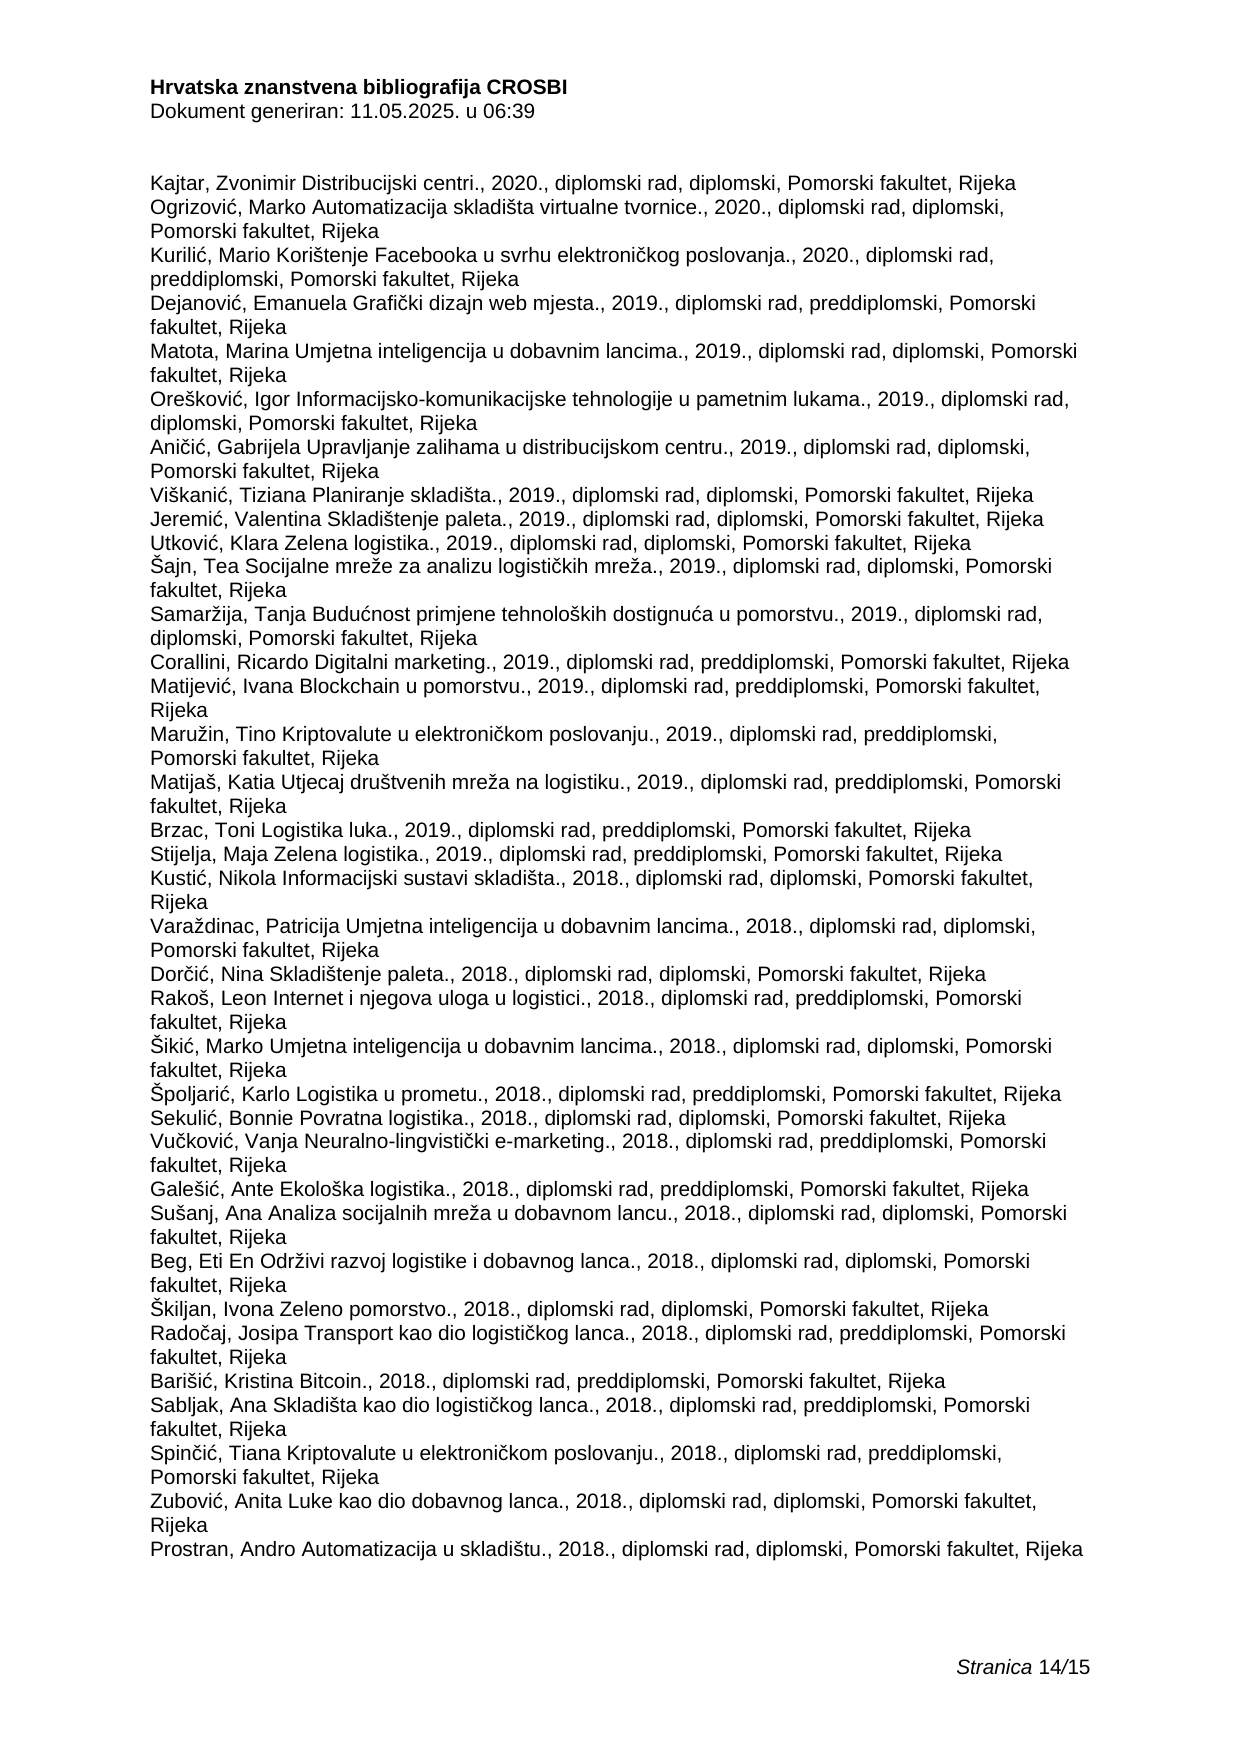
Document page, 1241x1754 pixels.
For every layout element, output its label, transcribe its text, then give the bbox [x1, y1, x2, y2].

text Sekulić, Bonnie [150, 1105, 1090, 1129]
text Utković, Klara [150, 530, 1090, 554]
text Beg, Eti En [150, 1249, 1090, 1297]
text Ogrizović, Marko [150, 195, 1090, 243]
text Zubović, Anita [150, 1489, 1090, 1537]
text Brzac, Toni [150, 818, 1090, 842]
text Matijević, Ivana [150, 674, 1090, 722]
text Kajtar, Zvonimir [150, 171, 1090, 195]
text Viškanić, Tiziana [150, 482, 1090, 506]
text Orešković, Igor [150, 387, 1090, 434]
text Kurilić, Mario [150, 243, 1090, 291]
text Dejanović, Emanuela [150, 291, 1090, 339]
text Varaždinac, Patricija [150, 914, 1090, 962]
text Dorčić, Nina [150, 962, 1090, 986]
text Rakoš, Leon [150, 986, 1090, 1033]
text Corallini, Ricardo [150, 650, 1090, 674]
text Vučković, Vanja [150, 1129, 1090, 1177]
text Matijaš, Katia [150, 770, 1090, 818]
text Stijelja, Maja [150, 842, 1090, 866]
text Aničić, Gabrijela [150, 434, 1090, 482]
text Jeremić, Valentina [150, 506, 1090, 530]
text Prostran, Andro [150, 1537, 1090, 1561]
text Matota, Marina [150, 339, 1090, 387]
text Galešić, Ante [150, 1177, 1090, 1201]
text Spinčić, Tiana [150, 1441, 1090, 1489]
text Šikić, Marko [150, 1033, 1090, 1081]
text Radočaj, Josipa [150, 1321, 1090, 1369]
text Barišić, Kristina [150, 1369, 1090, 1393]
text Sabljak, Ana [150, 1393, 1090, 1441]
text Špoljarić, Karlo [150, 1081, 1090, 1105]
text Maružin, Tino [150, 722, 1090, 770]
text Kustić, Nikola [150, 866, 1090, 914]
text Šajn, Tea [150, 554, 1090, 602]
text Škiljan, Ivona [150, 1297, 1090, 1321]
text Samaržija, Tanja [150, 602, 1090, 650]
text Sušanj, Ana [150, 1201, 1090, 1249]
